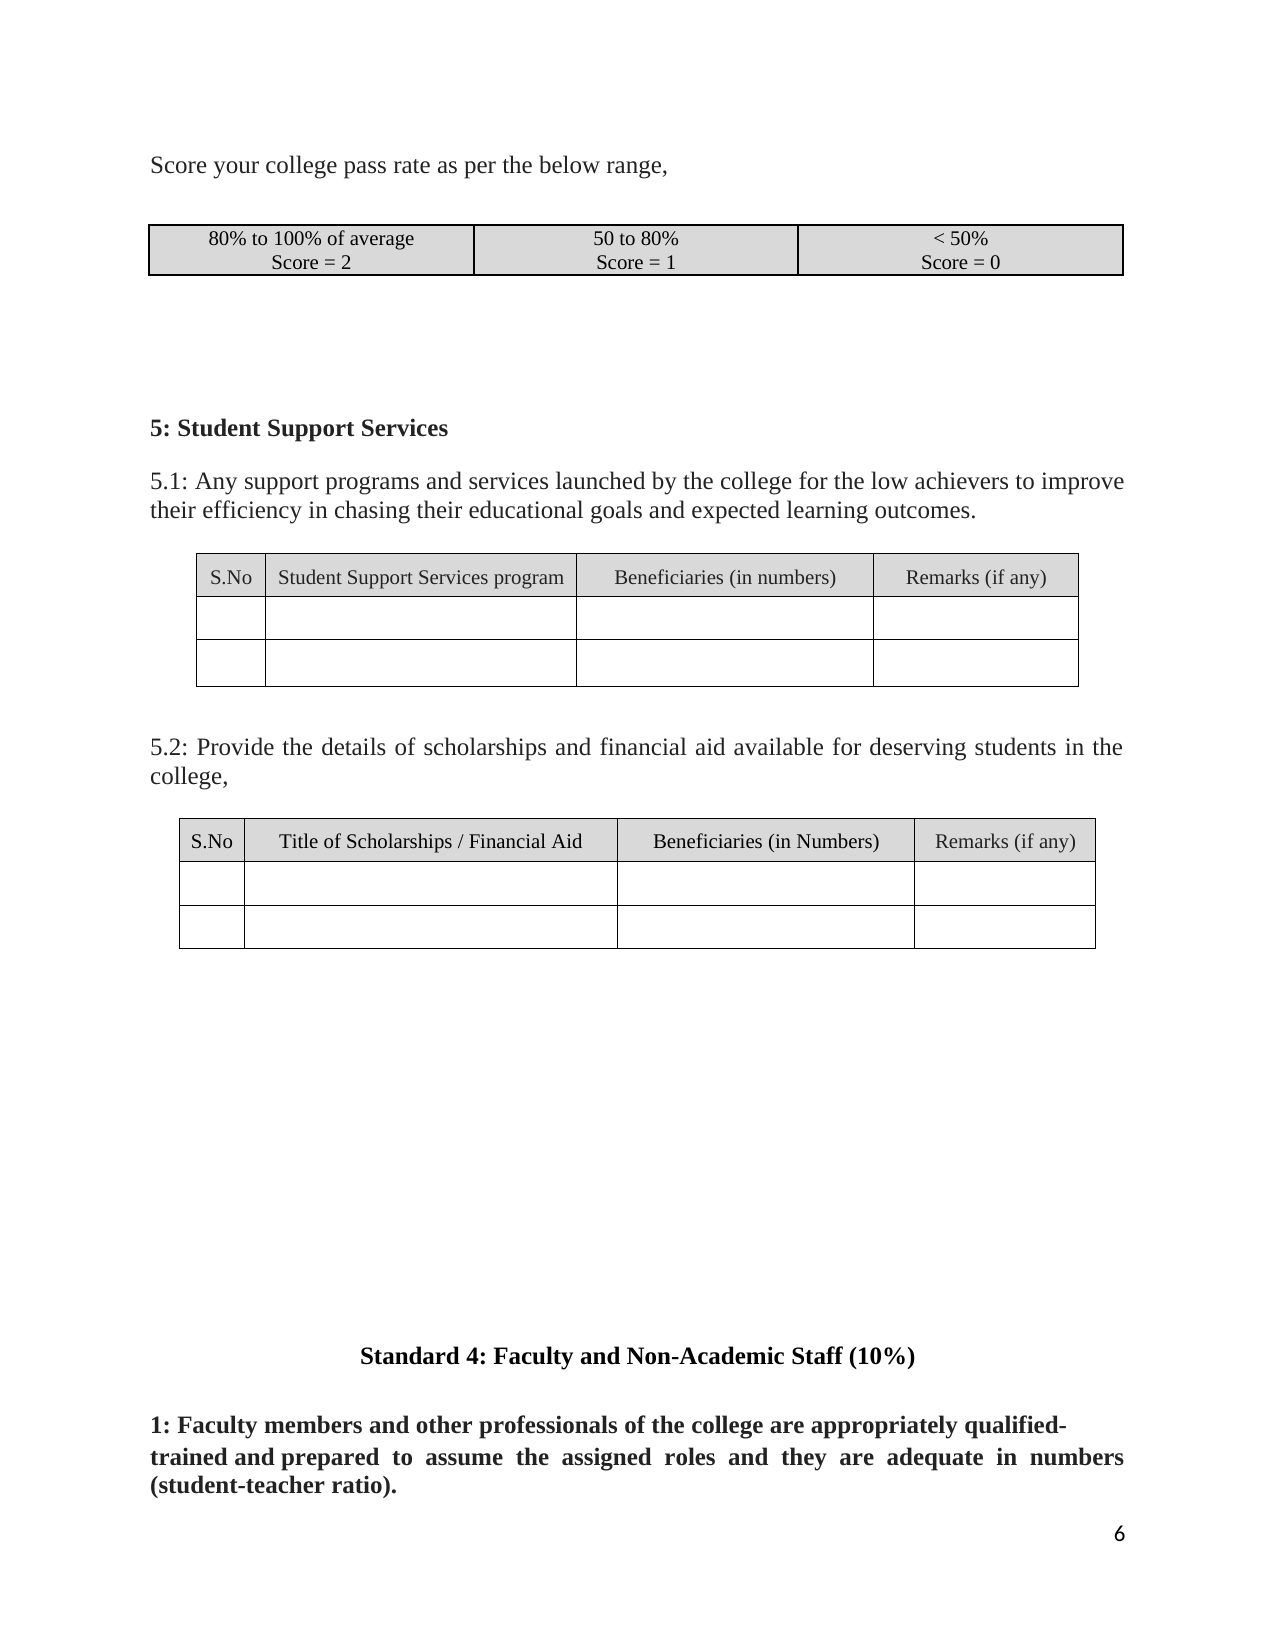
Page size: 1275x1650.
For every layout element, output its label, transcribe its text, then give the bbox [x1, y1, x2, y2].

table_header < 50% Score = 0 [799, 226, 1122, 274]
table_cell [874, 597, 1078, 639]
table_header 80% to 100% of average Score = 2 [150, 226, 473, 274]
text 5.1: Any support programs and services launched by the college for the low achievers to improve their efficiency in chasing their educational goals and expected learning outcomes. [150, 466, 1125, 524]
table_header Remarks (if any) [874, 554, 1078, 596]
table_cell [197, 597, 265, 639]
table_header Title of Scholarships / Financial Aid [245, 819, 617, 861]
table_header S.No [180, 819, 244, 861]
table_cell [245, 906, 617, 947]
table_header Beneficiaries (in numbers) [577, 554, 873, 596]
table_cell [266, 640, 576, 686]
table_cell [266, 597, 576, 639]
table_cell [180, 906, 244, 947]
table_cell [197, 640, 265, 686]
table_cell [915, 906, 1095, 947]
table_header Student Support Services program [266, 554, 576, 596]
table_cell [618, 906, 914, 947]
table_cell [874, 640, 1078, 686]
table_cell [618, 862, 914, 905]
text Standard 4: Faculty and Non-Academic Staff (10%) [150, 1342, 1125, 1370]
table_cell [180, 862, 244, 905]
table_cell [577, 640, 873, 686]
table_cell [245, 862, 617, 905]
text 5: Student Support Services [150, 413, 1125, 441]
text Score your college pass rate as per the below range, [150, 150, 1125, 179]
table_header Beneficiaries (in Numbers) [618, 819, 914, 861]
table_header S.No [197, 554, 265, 596]
text 5.2: Provide the details of scholarships and financial aid available for deserving students in the college, [150, 732, 1125, 790]
table_cell [577, 597, 873, 639]
table_header Remarks (if any) [915, 819, 1095, 861]
text ​1: Faculty members and other professionals of the college are appropriately qualified-trained and prepared to assume the assigned roles and they are adequate in numbers (student-teacher ratio). [150, 1398, 1125, 1499]
table_cell [915, 862, 1095, 905]
table_header 50 to 80% Score = 1 [475, 226, 797, 274]
